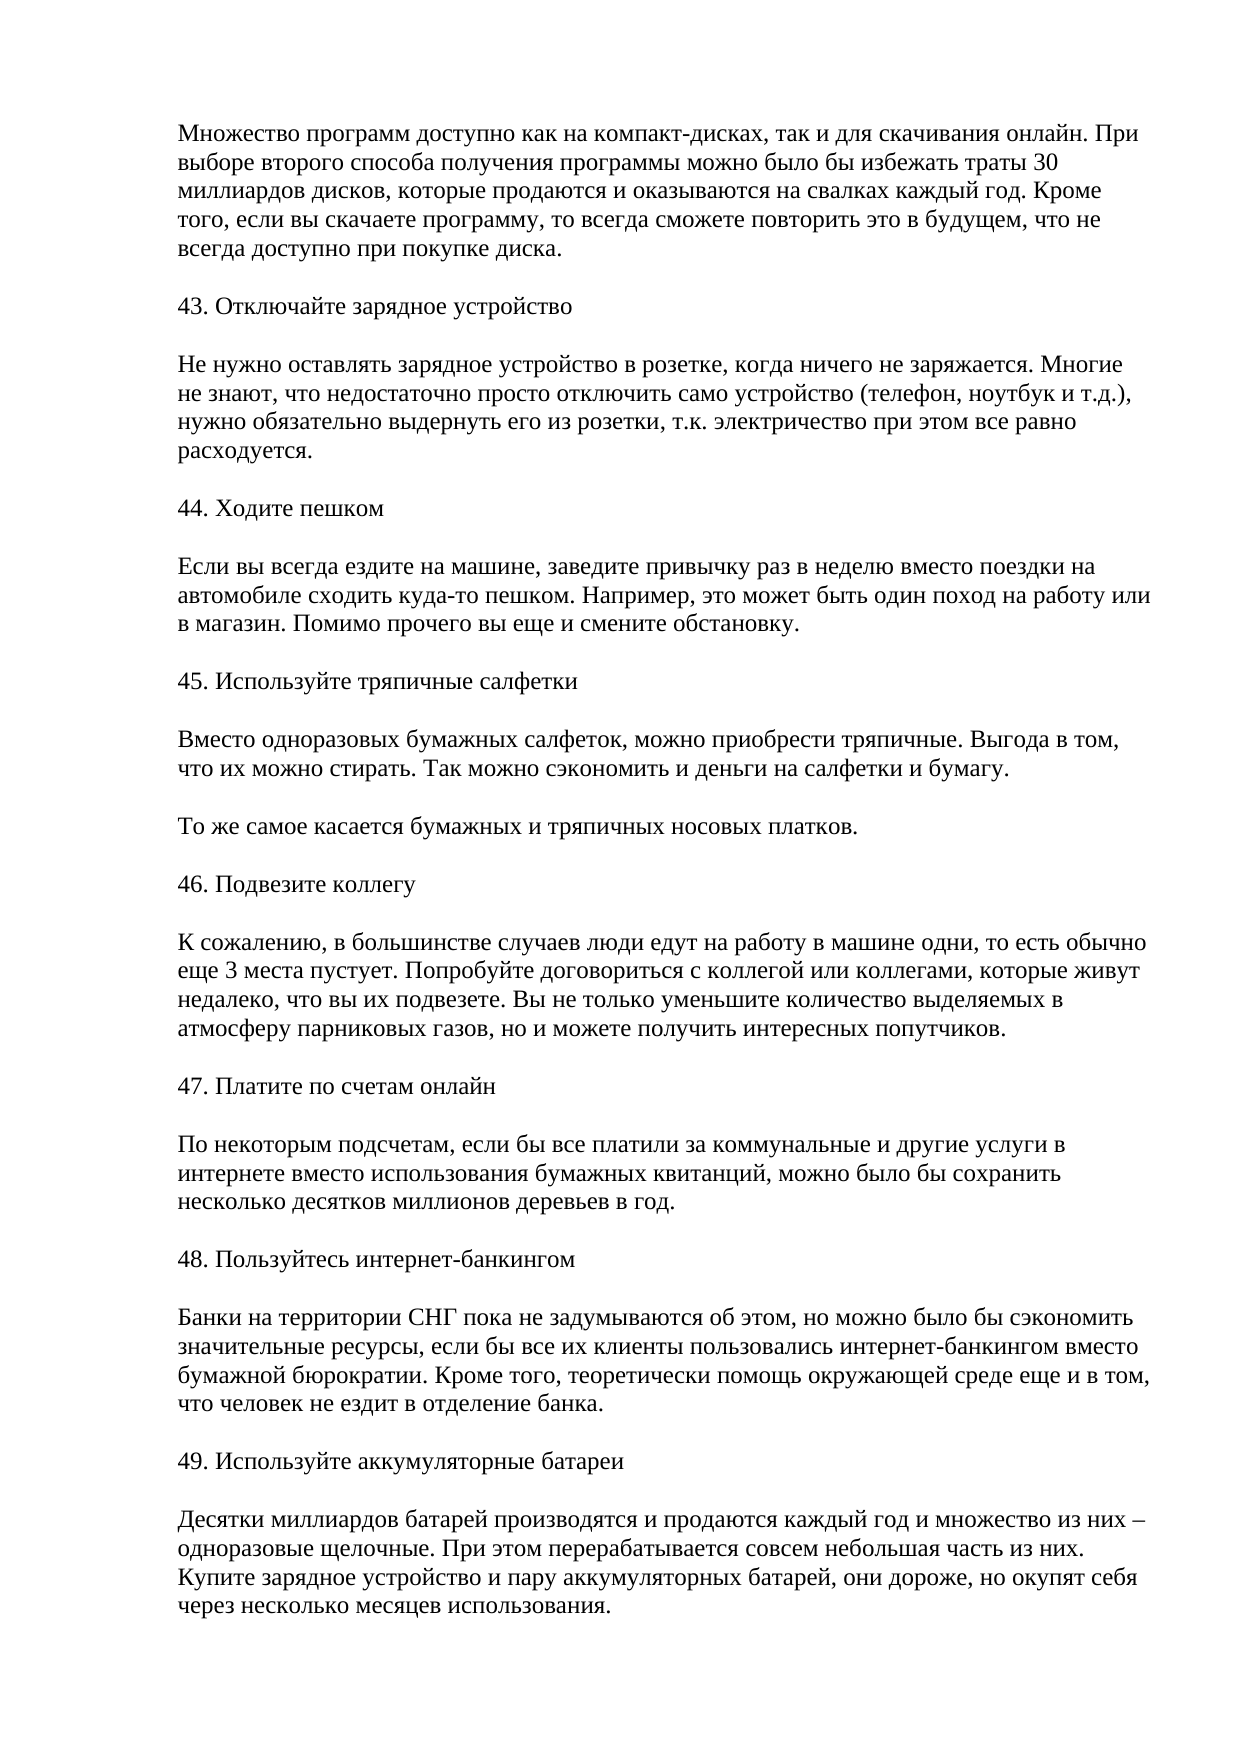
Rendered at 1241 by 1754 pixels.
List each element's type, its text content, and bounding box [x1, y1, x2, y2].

text 48. Пользуйтесь интернет-банкингом [177, 1244, 1152, 1273]
text Не нужно оставлять зарядное устройство в розетке, когда ничего не заряжается. Многие не знают, что недостаточно просто отключить само устройство (телефон, ноутбук и т.д.), нужно обязательно выдернуть его из розетки, т.к. электричество при этом все равно расходуется. [177, 349, 1152, 464]
text 45. Используйте тряпичные салфетки [177, 666, 1152, 695]
text По некоторым подсчетам, если бы все платили за коммунальные и другие услуги в интернете вместо использования бумажных квитанций, можно было бы сохранить несколько десятков миллионов деревьев в год. [177, 1129, 1152, 1215]
text 44. Ходите пешком [177, 493, 1152, 522]
text Множество программ доступно как на компакт-дисках, так и для скачивания онлайн. При выборе второго способа получения программы можно было бы избежать траты 30 миллиардов дисков, которые продаются и оказываются на свалках каждый год. Кроме того, если вы скачаете программу, то всегда сможете повторить это в будущем, что не всегда доступно при покупке диска. [177, 118, 1152, 262]
text То же самое касается бумажных и тряпичных носовых платков. [177, 811, 1152, 840]
text Вместо одноразовых бумажных салфеток, можно приобрести тряпичные. Выгода в том, что их можно стирать. Так можно сэкономить и деньги на салфетки и бумагу. [177, 724, 1152, 782]
text 49. Используйте аккумуляторные батареи [177, 1446, 1152, 1475]
text К сожалению, в большинстве случаев люди едут на работу в машине одни, то есть обычно еще 3 места пустует. Попробуйте договориться с коллегой или коллегами, которые живут недалеко, что вы их подвезете. Вы не только уменьшите количество выделяемых в атмосферу парниковых газов, но и можете получить интересных попутчиков. [177, 927, 1152, 1042]
text Если вы всегда ездите на машине, заведите привычку раз в неделю вместо поездки на автомобиле сходить куда-то пешком. Например, это может быть один поход на работу или в магазин. Помимо прочего вы еще и смените обстановку. [177, 551, 1152, 637]
text 47. Платите по счетам онлайн [177, 1071, 1152, 1100]
text Банки на территории СНГ пока не задумываются об этом, но можно было бы сэкономить значительные ресурсы, если бы все их клиенты пользовались интернет-банкингом вместо бумажной бюрократии. Кроме того, теоретически помощь окружающей среде еще и в том, что человек не ездит в отделение банка. [177, 1302, 1152, 1417]
text Десятки миллиардов батарей производятся и продаются каждый год и множество из них – одноразовые щелочные. При этом перерабатывается совсем небольшая часть из них. Купите зарядное устройство и пару аккумуляторных батарей, они дороже, но окупят себя через несколько месяцев использования. [177, 1504, 1152, 1619]
text 43. Отключайте зарядное устройство [177, 291, 1152, 320]
text 46. Подвезите коллегу [177, 869, 1152, 898]
